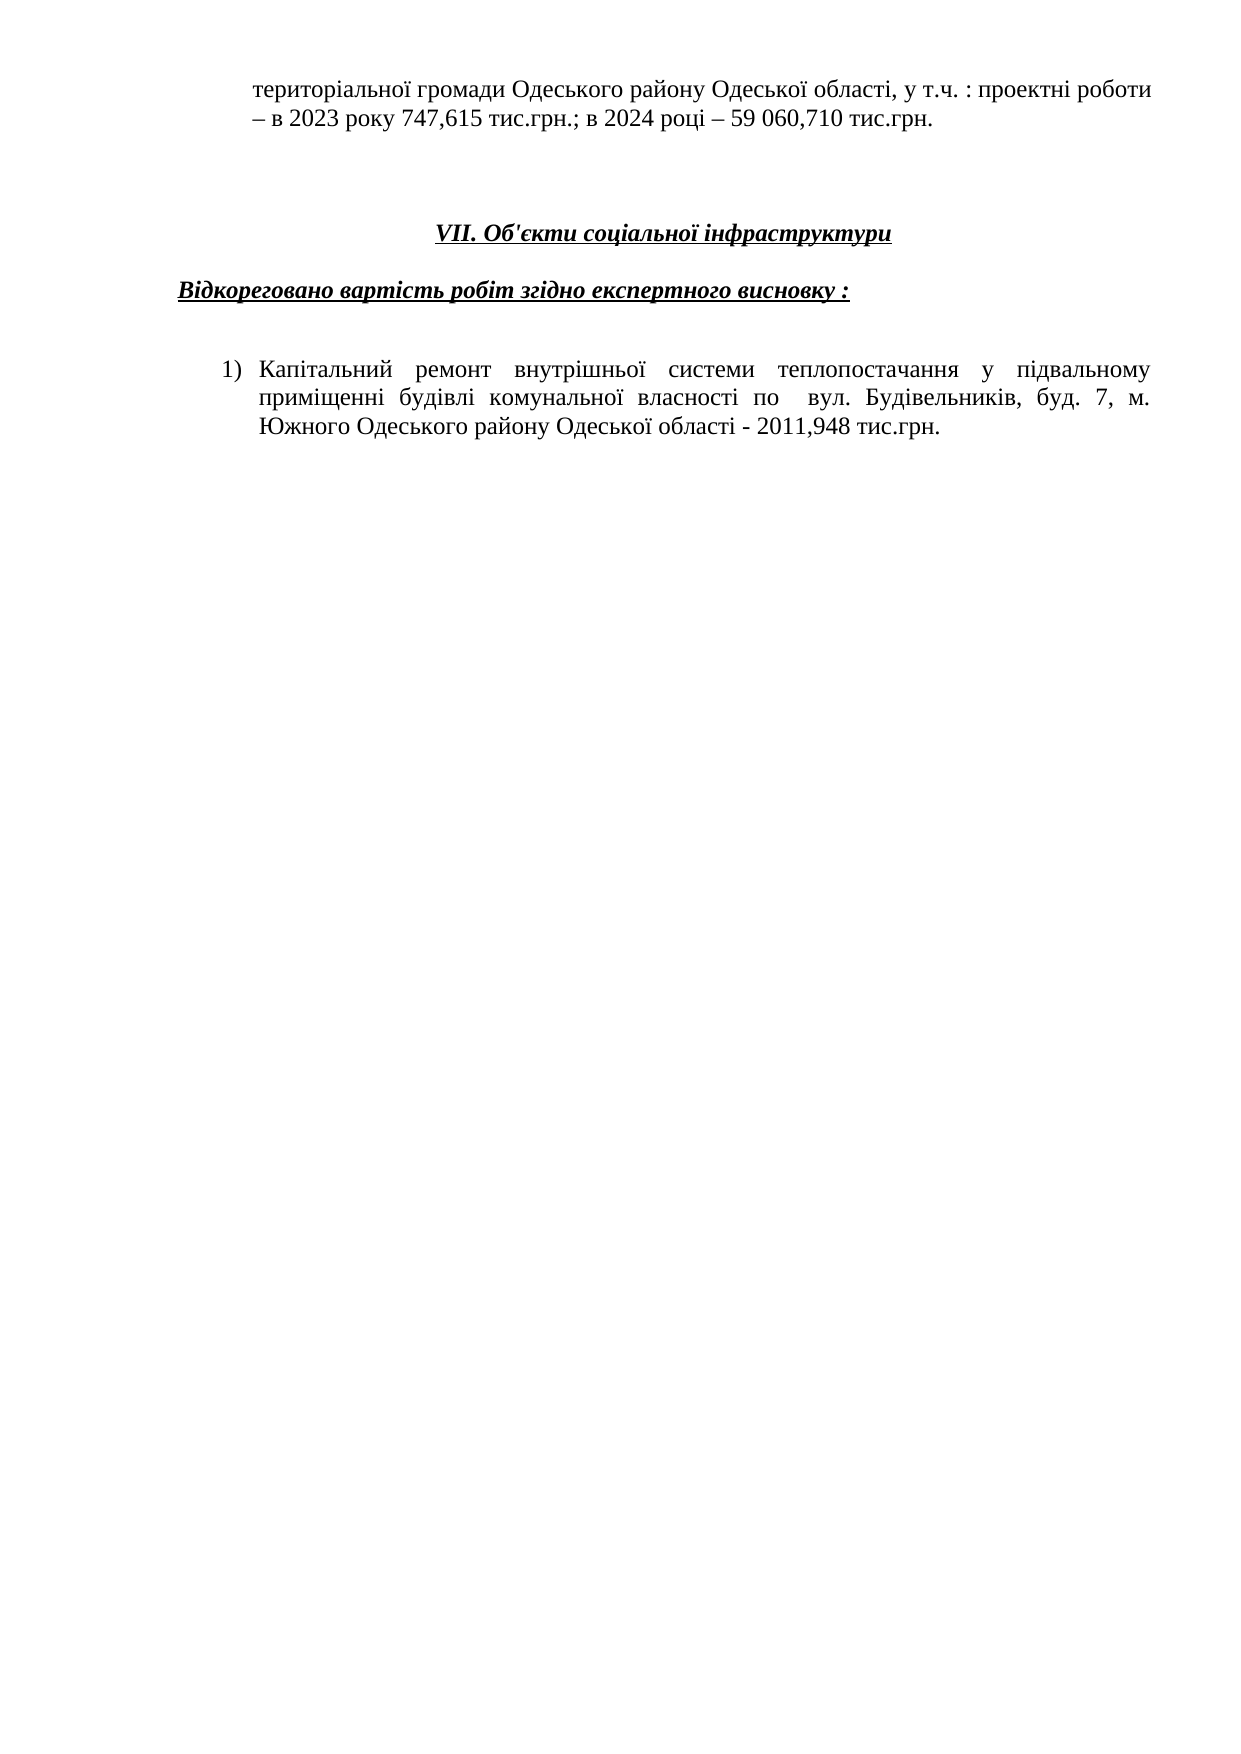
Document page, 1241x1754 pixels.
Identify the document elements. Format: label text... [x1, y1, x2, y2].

list Капітальний ремонт внутрішньої системи теплопостачання у підвальному приміщенні будівлі комунальної власності по вул. Будівельників, буд. 7, м. Южного Одеського району Одеської області - 2011,948 тис.грн. [221, 354, 1152, 440]
text Відкореговано вартість робіт згідно експертного висновку : [177, 275, 1152, 304]
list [215, 74, 1152, 132]
text VIІ. Об'єкти соціальної інфраструктури [177, 218, 1152, 247]
